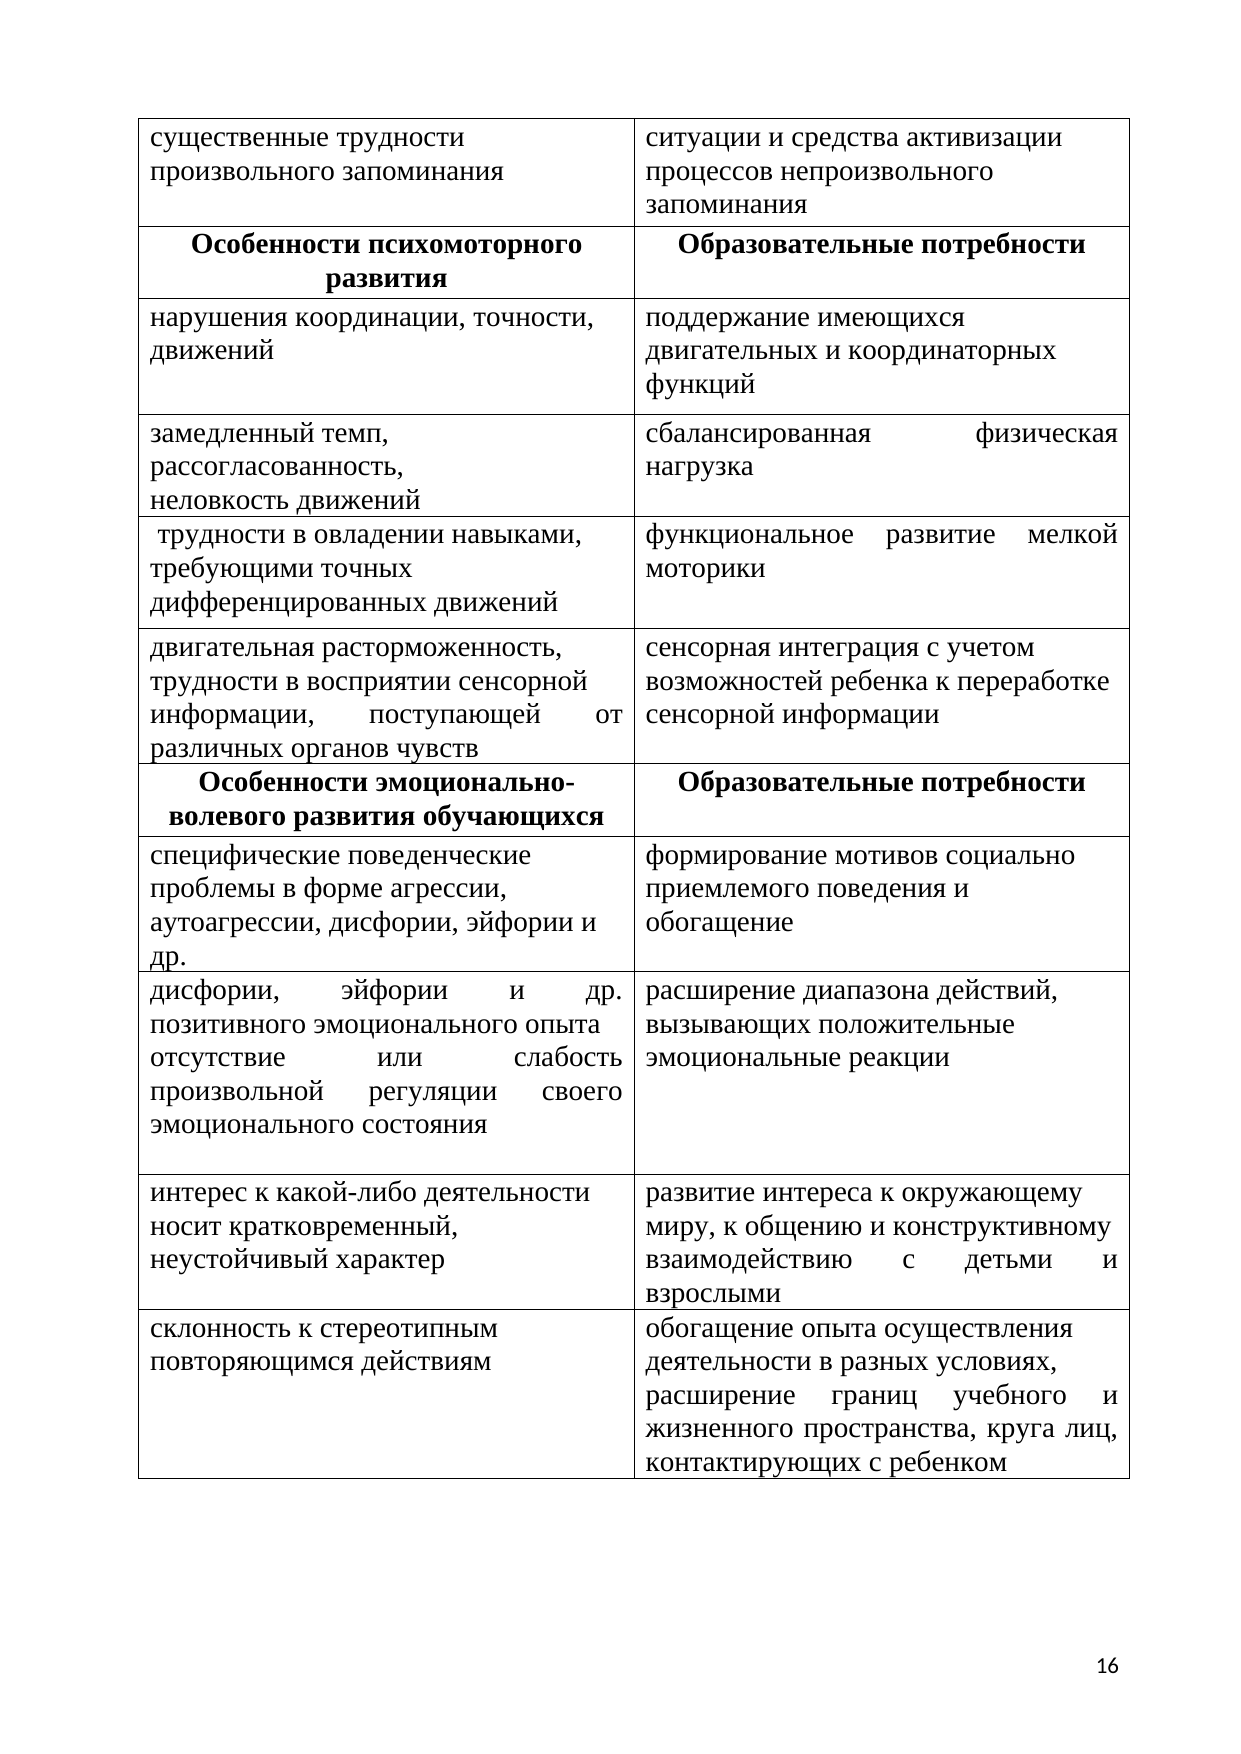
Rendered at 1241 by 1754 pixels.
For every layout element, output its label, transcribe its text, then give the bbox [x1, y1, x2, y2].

table_cell ситуации и средства активизации процессов непроизвольного запоминания [635, 119, 1129, 226]
table_cell Особенности эмоционально-волевого развития обучающихся [139, 764, 634, 836]
table_cell Образовательные потребности [635, 227, 1129, 298]
table_cell расширение диапазона действий, вызывающих положительные эмоциональные реакции [635, 972, 1129, 1173]
table_cell существенные трудности произвольного запоминания [139, 119, 634, 226]
table_cell интерес к какой-либо деятельности носит кратковременный, неустойчивый характер [139, 1175, 634, 1309]
table_cell сенсорная интеграция с учетом возможностей ребенка к переработке сенсорной информации [635, 629, 1129, 763]
table_cell поддержание имеющихся двигательных и координаторных функций [635, 299, 1129, 414]
table_cell трудности в овладении навыками, требующими точных дифференцированных движений [139, 517, 634, 628]
table_cell склонность к стереотипным повторяющимся действиям [139, 1310, 634, 1477]
table_cell Особенности психомоторного развития [139, 227, 634, 298]
table_cell специфические поведенческие проблемы в форме агрессии, аутоагрессии, дисфории, эйфории и др. [139, 837, 634, 971]
table_cell нарушения координации, точности, движений [139, 299, 634, 414]
table_cell формирование мотивов социально приемлемого поведения и обогащение [635, 837, 1129, 971]
table_cell сбалансированная физическая нагрузка [635, 415, 1129, 516]
table_cell развитие интереса к окружающему миру, к общению и конструктивному взаимодействию с детьми и взрослыми [635, 1175, 1129, 1309]
table_cell дисфории, эйфории и др. позитивного эмоционального опыта отсутствие или слабость произвольной регуляции своего эмоционального состояния [139, 972, 634, 1173]
table_cell замедленный темп, рассогласованность, неловкость движений [139, 415, 634, 516]
table_cell функциональное развитие мелкой моторики [635, 517, 1129, 628]
table_cell двигательная расторможенность, трудности в восприятии сенсорной информации, поступающей от различных органов чувств [139, 629, 634, 763]
table_cell обогащение опыта осуществления деятельности в разных условиях, расширение границ учебного и жизненного пространства, круга лиц, контактирующих с ребенком [635, 1310, 1129, 1477]
table_cell Образовательные потребности [635, 764, 1129, 836]
